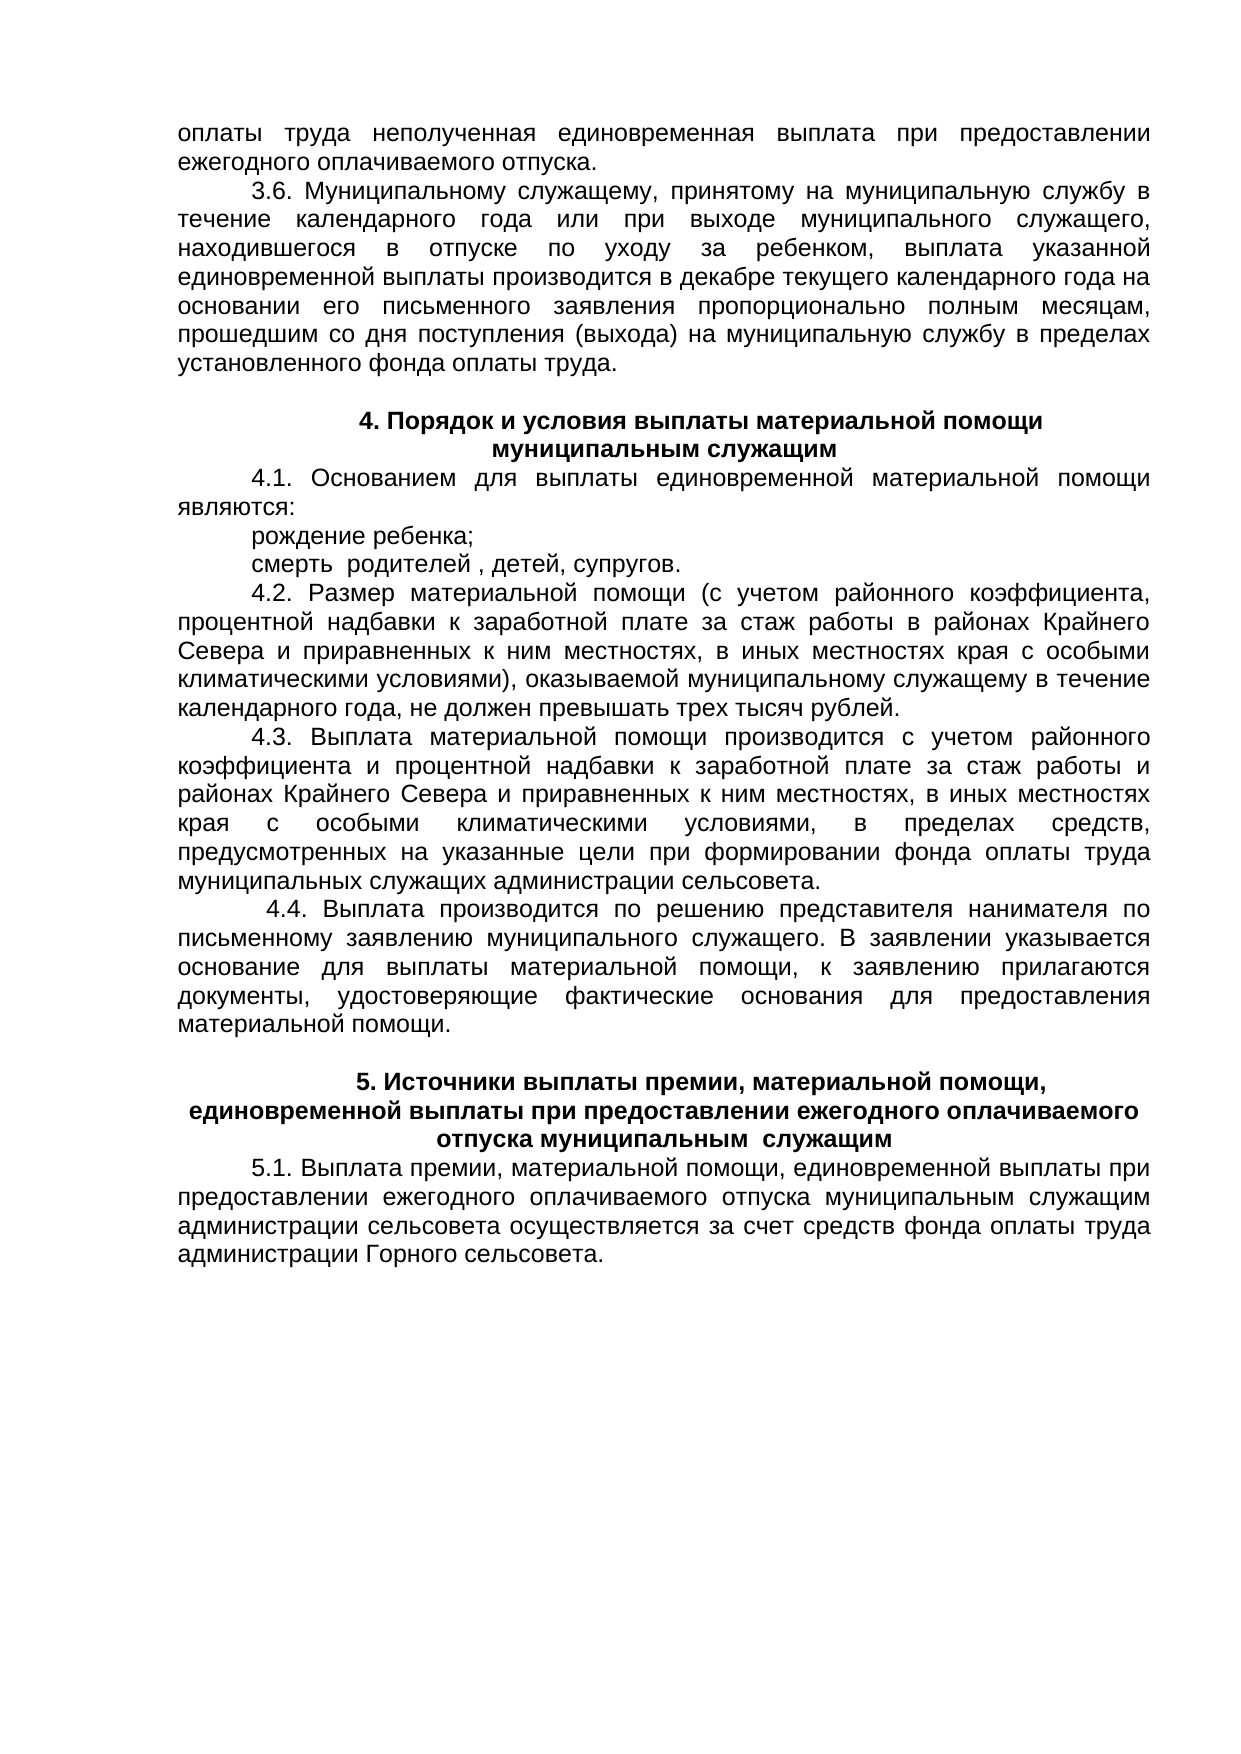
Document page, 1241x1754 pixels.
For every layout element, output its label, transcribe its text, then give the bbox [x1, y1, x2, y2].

text 4.4. Выплата производится по решению представителя нанимателя по письменному заявлению муниципального служащего. В заявлении указывается основание для выплаты материальной помощи, к заявлению прилагаются документы, удостоверяющие фактические основания для предоставления материальной помощи. [177, 894, 1152, 1038]
text рождение ребенка; [177, 521, 1152, 549]
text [177, 118, 1152, 176]
text 3.6. Муниципальному служащему, принятому на муниципальную службу в течение календарного года или при выходе муниципального служащего, находившегося в отпуске по уходу за ребенком, выплата указанной единовременной выплаты производится в декабре текущего календарного года на основании его письменного заявления пропорционально полным месяцам, прошедшим со дня поступления (выхода) на муниципальную службу в пределах установленного фонда оплаты труда. [177, 176, 1152, 377]
text 5.1. Выплата премии, материальной помощи, единовременной выплаты при предоставлении ежегодного оплачиваемого отпуска муниципальным служащим администрации сельсовета осуществляется за счет средств фонда оплаты труда администрации Горного сельсовета. [177, 1153, 1152, 1268]
text 4. Порядок и условия выплаты материальной помощи муниципальным служащим [177, 406, 1152, 463]
text 4.3. Выплата материальной помощи производится с учетом районного коэффициента и процентной надбавки к заработной плате за стаж работы и районах Крайнего Севера и приравненных к ним местностях, в иных местностях края с особыми климатическими условиями, в пределах средств, предусмотренных на указанные цели при формировании фонда оплаты труда муниципальных служащих администрации сельсовета. [177, 722, 1152, 894]
text 4.1. Основанием для выплаты единовременной материальной помощи являются: [177, 463, 1152, 521]
text 5. Источники выплаты премии, материальной помощи, единовременной выплаты при предоставлении ежегодного оплачиваемого отпуска муниципальным служащим [177, 1067, 1152, 1153]
text 4.2. Размер материальной помощи (с учетом районного коэффициента, процентной надбавки к заработной плате за стаж работы в районах Крайнего Севера и приравненных к ним местностях, в иных местностях края с особыми климатическими условиями), оказываемой муниципальному служащему в течение календарного года, не должен превышать трех тысяч рублей. [177, 578, 1152, 722]
text смерть родителей , детей, супругов. [177, 549, 1152, 578]
